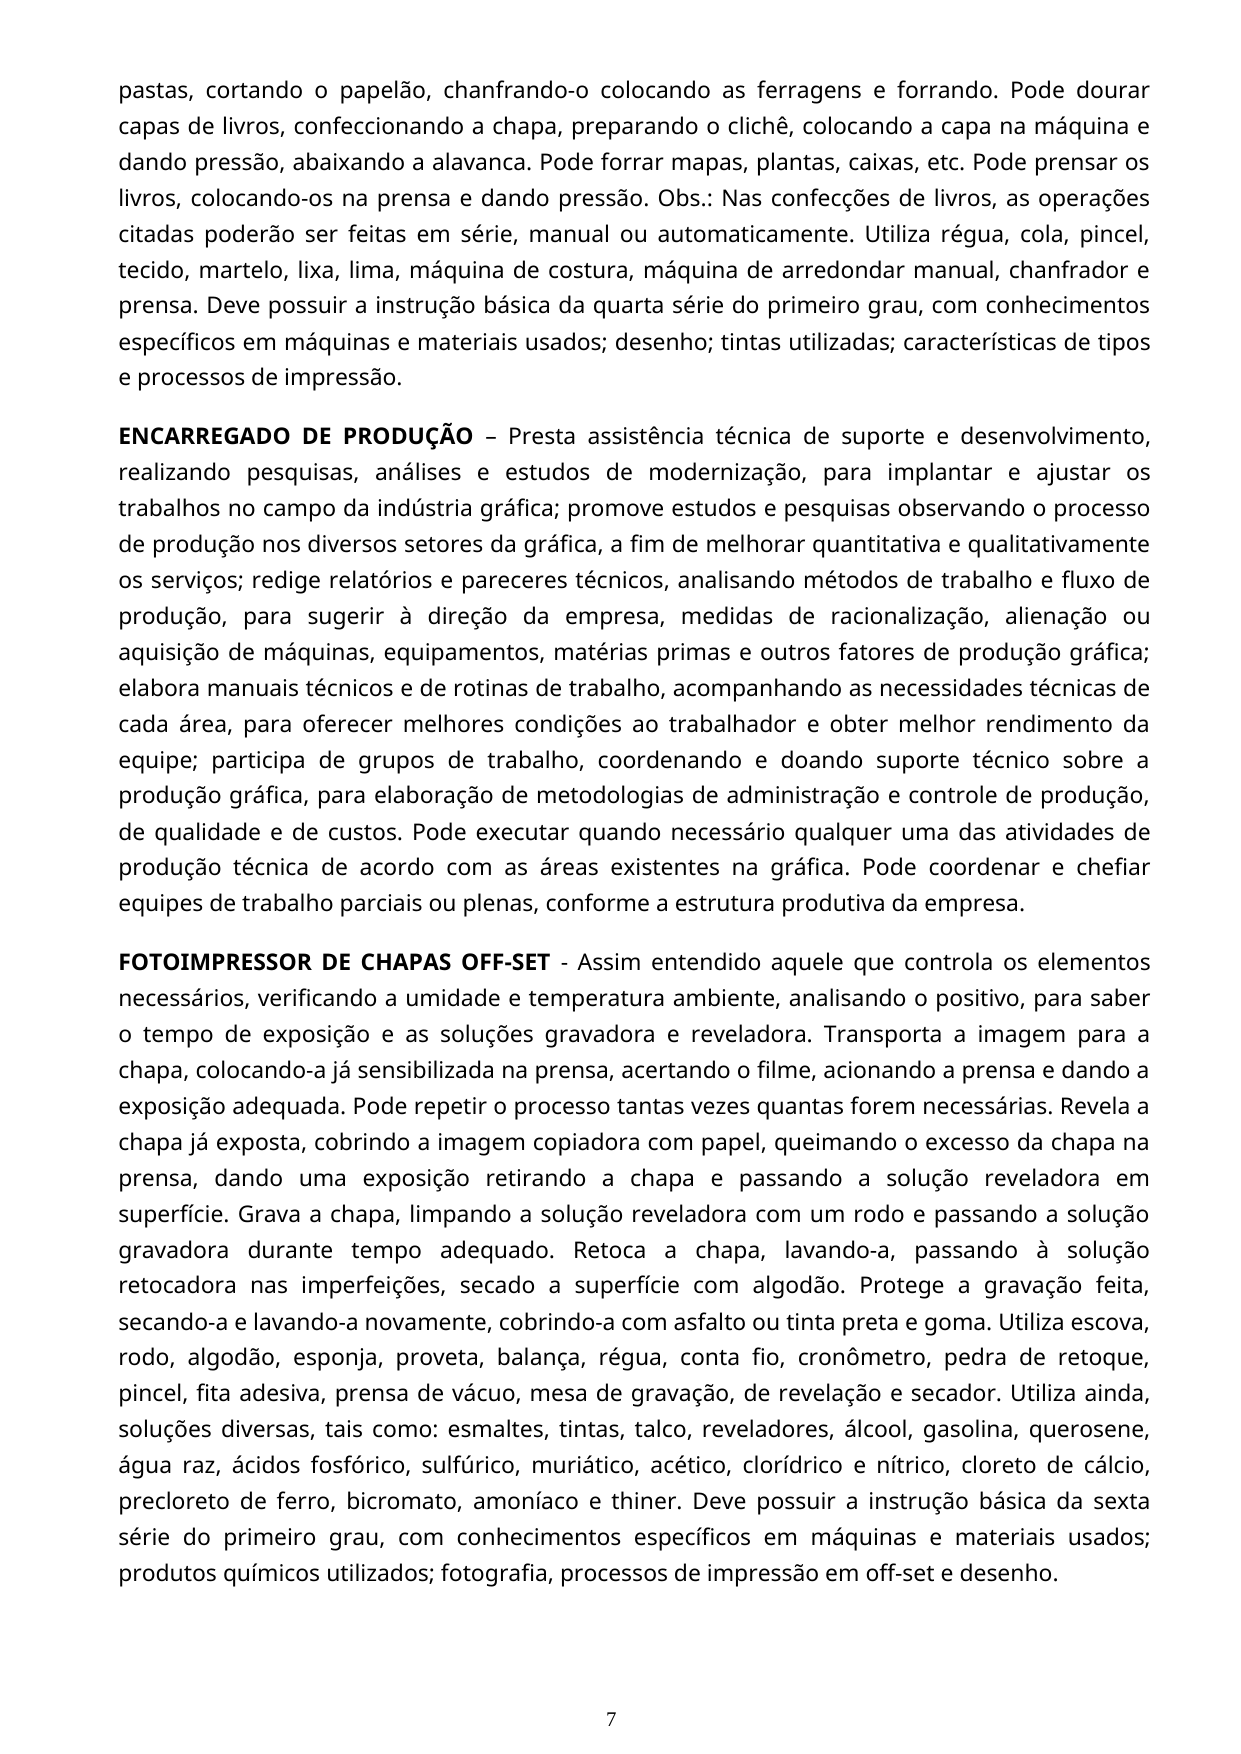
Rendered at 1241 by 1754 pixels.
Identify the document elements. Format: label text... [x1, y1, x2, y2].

text ENCARREGADO DE PRODUÇÃO – Presta assistência técnica de suporte e desenvolvimento, realizando pesquisas, análises e estudos de modernização, para implantar e ajustar os trabalhos no campo da indústria gráfica; promove estudos e pesquisas observando o processo de produção nos diversos setores da gráfica, a fim de melhorar quantitativa e qualitativamente os serviços; redige relatórios e pareceres técnicos, analisando métodos de trabalho e fluxo de produção, para sugerir à direção da empresa, medidas de racionalização, alienação ou aquisição de máquinas, equipamentos, matérias primas e outros fatores de produção gráfica; elabora manuais técnicos e de rotinas de trabalho, acompanhando as necessidades técnicas de cada área, para oferecer melhores condições ao trabalhador e obter melhor rendimento da equipe; participa de grupos de trabalho, coordenando e doando suporte técnico sobre a produção gráfica, para elaboração de metodologias de administração e controle de produção, de qualidade e de custos. Pode executar quando necessário qualquer uma das atividades de produção técnica de acordo com as áreas existentes na gráfica. Pode coordenar e chefiar equipes de trabalho parciais ou plenas, conforme a estrutura produtiva da empresa. [118, 420, 1152, 918]
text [118, 74, 1152, 393]
text FOTOIMPRESSOR DE CHAPAS OFF-SET - Assim entendido aquele que controla os elementos necessários, verificando a umidade e temperatura ambiente, analisando o positivo, para saber o tempo de exposição e as soluções gravadora e reveladora. Transporta a imagem para a chapa, colocando-a já sensibilizada na prensa, acertando o filme, acionando a prensa e dando a exposição adequada. Pode repetir o processo tantas vezes quantas forem necessárias. Revela a chapa já exposta, cobrindo a imagem copiadora com papel, queimando o excesso da chapa na prensa, dando uma exposição retirando a chapa e passando a solução reveladora em superfície. Grava a chapa, limpando a solução reveladora com um rodo e passando a solução gravadora durante tempo adequado. Retoca a chapa, lavando-a, passando à solução retocadora nas imperfeições, secado a superfície com algodão. Protege a gravação feita, secando-a e lavando-a novamente, cobrindo-a com asfalto ou tinta preta e goma. Utiliza escova, rodo, algodão, esponja, proveta, balança, régua, conta fio, cronômetro, pedra de retoque, pincel, fita adesiva, prensa de vácuo, mesa de gravação, de revelação e secador. Utiliza ainda, soluções diversas, tais como: esmaltes, tintas, talco, reveladores, álcool, gasolina, querosene, água raz, ácidos fosfórico, sulfúrico, muriático, acético, clorídrico e nítrico, cloreto de cálcio, precloreto de ferro, bicromato, amoníaco e thiner. Deve possuir a instrução básica da sexta série do primeiro grau, com conhecimentos específicos em máquinas e materiais usados; produtos químicos utilizados; fotografia, processos de impressão em off-set e desenho. [118, 946, 1152, 1588]
